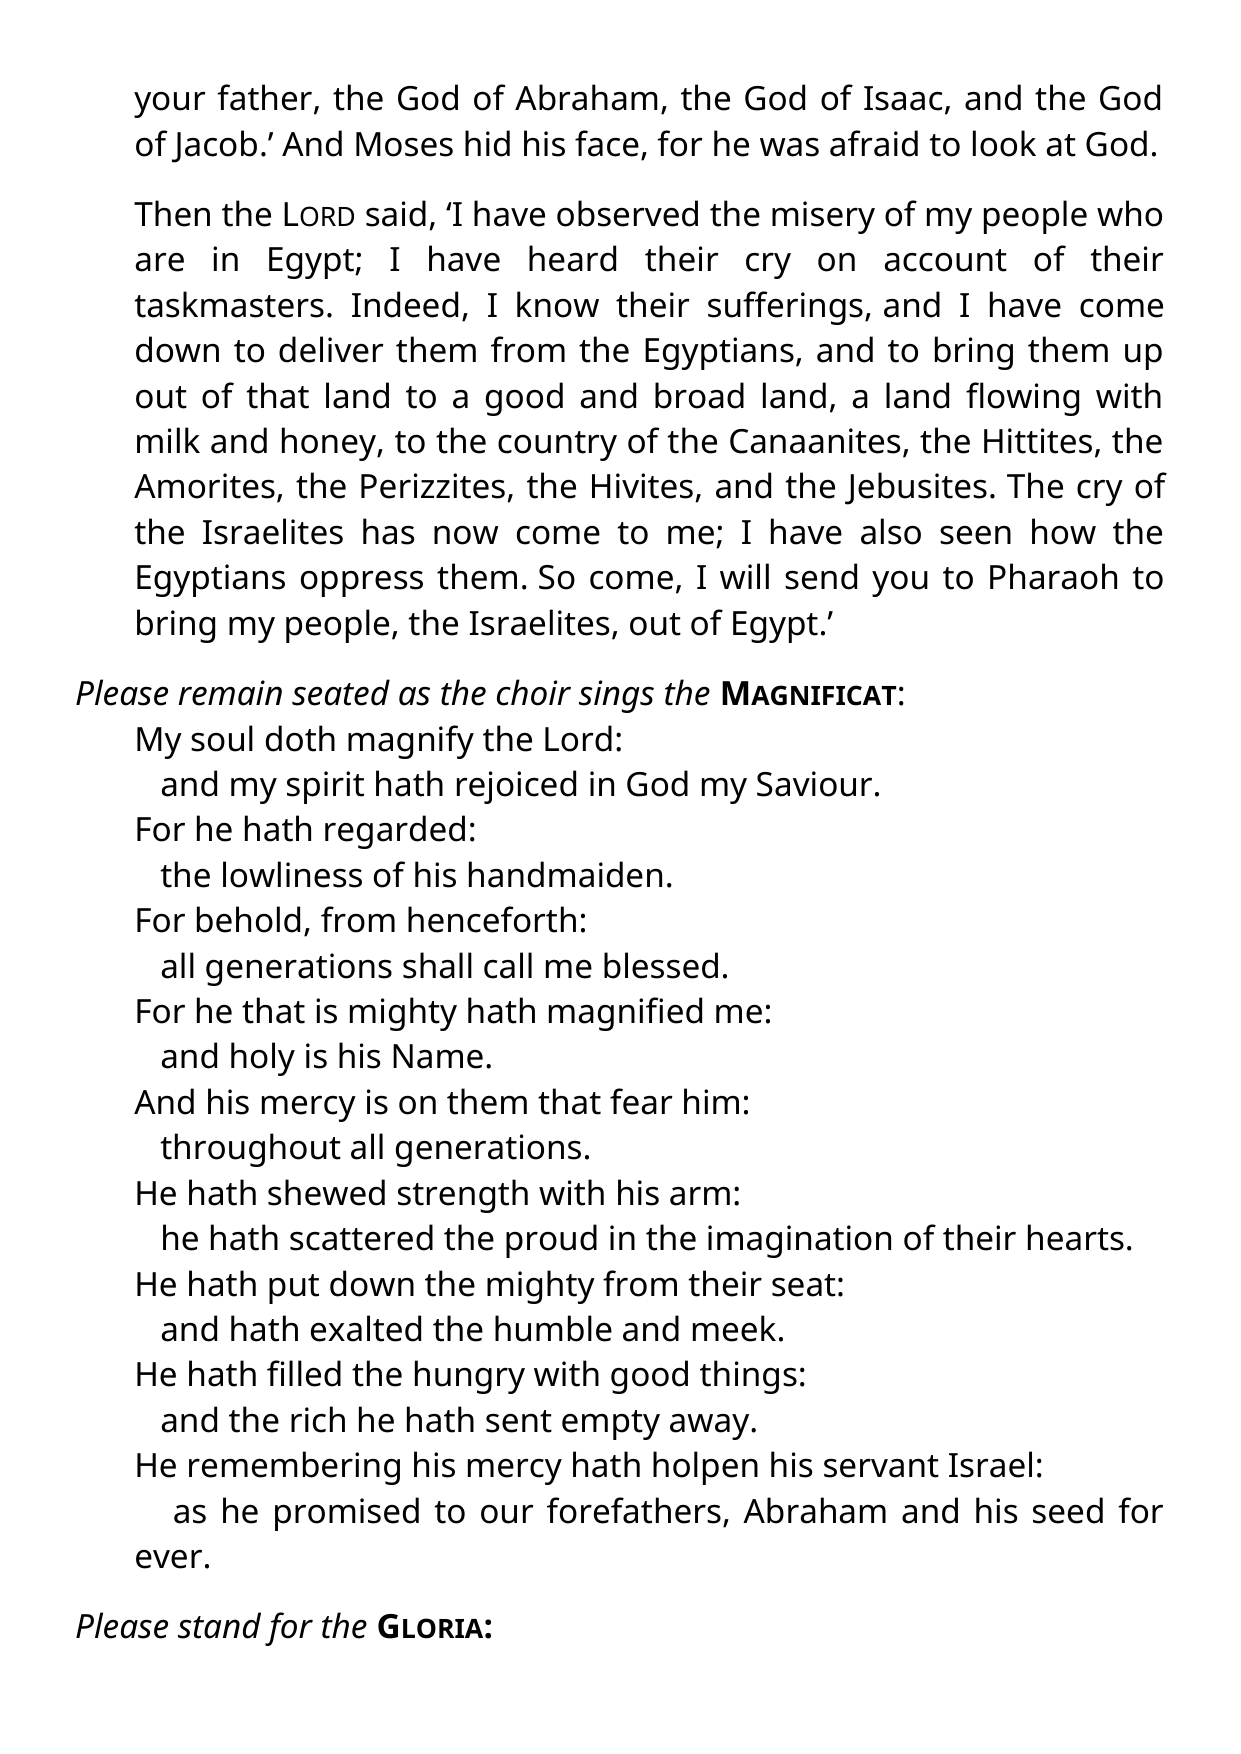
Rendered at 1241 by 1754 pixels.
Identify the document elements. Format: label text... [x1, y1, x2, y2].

text he hath scattered the proud in the imagination of their hearts. [134, 1215, 1165, 1260]
text And his mercy is on them that fear him: [134, 1079, 1165, 1124]
text For he that is mighty hath magnified me: [134, 988, 1165, 1033]
text throughout all generations. [134, 1124, 1165, 1169]
text He hath shewed strength with his arm: [134, 1169, 1165, 1215]
text and the rich he hath sent empty away. [134, 1397, 1165, 1442]
text Then the Lord said, ‘I have observed the misery of my people who are in Egypt; I have heard their cry on account of their taskmasters. Indeed, I know their sufferings, and I have come down to deliver them from the Egyptians, and to bring them up out of that land to a good and broad land, a land flowing with milk and honey, to the country of the Canaanites, the Hittites, the Amorites, the Perizzites, the Hivites, and the Jebusites. The cry of the Israelites has now come to me; I have also seen how the Egyptians oppress them. So come, I will send you to Pharaoh to bring my people, the Israelites, out of Egypt.’ [134, 191, 1165, 645]
text My soul doth magnify the Lord: [134, 715, 1165, 761]
text He hath put down the mighty from their seat: [134, 1260, 1165, 1306]
text and hath exalted the humble and meek. [134, 1306, 1165, 1351]
text He remembering his mercy hath holpen his servant Israel: [134, 1442, 1165, 1487]
text all generations shall call me blessed. [134, 942, 1165, 988]
text Please stand for the Gloria: [75, 1603, 1165, 1649]
text the lowliness of his handmaiden. [134, 852, 1165, 897]
text and my spirit hath rejoiced in God my Saviour. [134, 761, 1165, 806]
text For he hath regarded: [134, 806, 1165, 852]
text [134, 75, 1165, 166]
text and holy is his Name. [134, 1033, 1165, 1079]
text He hath filled the hungry with good things: [134, 1351, 1165, 1397]
text For behold, from henceforth: [134, 897, 1165, 942]
text as he promised to our forefathers, Abraham and his seed for ever. [134, 1487, 1165, 1578]
text Please remain seated as the choir sings the Magnificat: [75, 670, 1165, 715]
